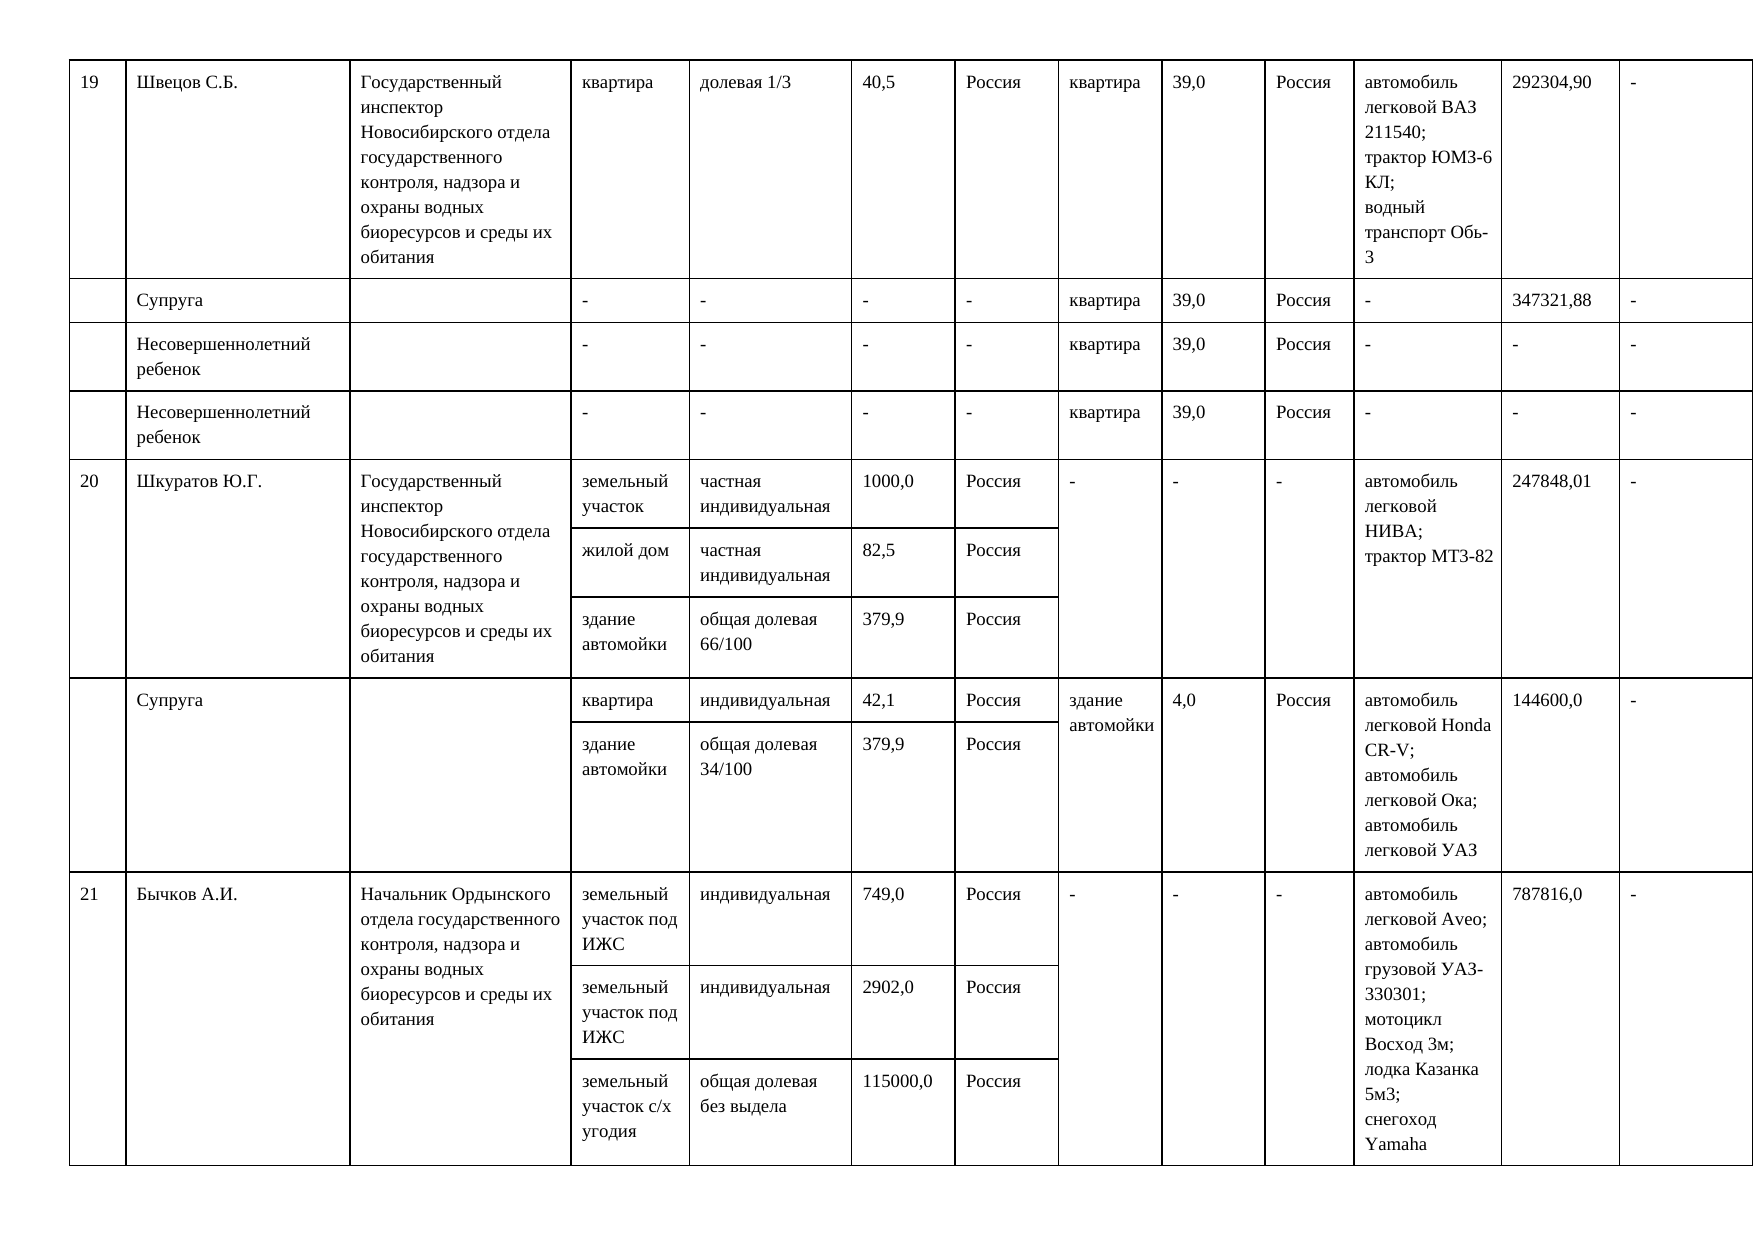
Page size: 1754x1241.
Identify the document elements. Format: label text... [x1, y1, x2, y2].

table_cell квартира [1059, 61, 1161, 278]
table_cell общая долевая 34/100 [690, 723, 851, 871]
table_cell квартира [572, 679, 689, 721]
table_cell 749,0 [852, 873, 954, 964]
table_cell автомобиль легковой Aveo; автомобиль грузовой УАЗ-330301; мотоцикл Восход 3м; лодка Казанка 5м3; снегоход Yamaha [1355, 873, 1501, 1164]
table_cell Швецов С.Б. [127, 61, 349, 278]
table_cell 787816,0 [1502, 873, 1619, 1164]
table_cell - [956, 323, 1058, 390]
table_cell Россия [1266, 323, 1353, 390]
table_cell - [572, 323, 689, 390]
table_cell - [1059, 873, 1161, 1164]
table_cell автомобиль легковой НИВА; трактор МТ3-82 [1355, 460, 1501, 677]
table_cell 42,1 [852, 679, 954, 721]
table_cell Россия [1266, 679, 1353, 871]
table_cell долевая 1/3 [690, 61, 851, 278]
table_cell автомобиль легковой Honda CR-V; автомобиль легковой Ока; автомобиль легковой УАЗ [1355, 679, 1501, 871]
table_cell [351, 323, 570, 390]
table_cell 379,9 [852, 598, 954, 677]
table_cell - [690, 323, 851, 390]
table_cell Россия [956, 460, 1058, 527]
table_cell 21 [70, 873, 125, 1164]
table_cell индивидуальная [690, 873, 851, 964]
table_cell 347321,88 [1502, 279, 1619, 321]
table_cell - [572, 279, 689, 321]
table_cell земельный участок [572, 460, 689, 527]
table_cell Государственный инспектор Новосибирского отдела государственного контроля, надзора и охраны водных биоресурсов и среды их обитания [351, 460, 570, 677]
table_cell общая долевая 66/100 [690, 598, 851, 677]
table_cell земельный участок с/х угодия [572, 1060, 689, 1164]
table_cell - [1163, 873, 1264, 1164]
table_cell 40,5 [852, 61, 954, 278]
table_cell общая долевая без выдела [690, 1060, 851, 1164]
table_cell здание автомойки [572, 598, 689, 677]
table_cell - [1620, 279, 1752, 321]
table_cell частная индивидуальная [690, 460, 851, 527]
table_cell 379,9 [852, 723, 954, 871]
table_cell квартира [1059, 279, 1161, 321]
table_cell - [1355, 392, 1501, 459]
table_cell Несовершеннолетний ребенок [127, 323, 349, 390]
table_cell - [956, 279, 1058, 321]
table_cell здание автомойки [572, 723, 689, 871]
table_cell 82,5 [852, 529, 954, 596]
table_cell - [1266, 460, 1353, 677]
table_cell Супруга [127, 679, 349, 871]
table_cell Россия [1266, 61, 1353, 278]
table_cell - [1502, 392, 1619, 459]
table_cell 19 [70, 61, 125, 278]
table_cell 292304,90 [1502, 61, 1619, 278]
table_cell 115000,0 [852, 1060, 954, 1164]
table_cell автомобиль легковой ВАЗ 211540; трактор ЮМЗ-6 КЛ; водный транспорт Обь-3 [1355, 61, 1501, 278]
table_cell - [1620, 679, 1752, 871]
table_cell Супруга [127, 279, 349, 321]
table_cell 4,0 [1163, 679, 1264, 871]
table_cell - [1620, 392, 1752, 459]
table_cell 39,0 [1163, 392, 1264, 459]
table_cell [351, 679, 570, 871]
table_cell жилой дом [572, 529, 689, 596]
table_cell земельный участок под ИЖС [572, 966, 689, 1058]
table_cell [70, 323, 125, 390]
table_cell - [1059, 460, 1161, 677]
table_cell [70, 392, 125, 459]
table_cell Россия [1266, 392, 1353, 459]
table_cell - [1163, 460, 1264, 677]
table_cell 20 [70, 460, 125, 677]
table_cell - [690, 279, 851, 321]
table_cell 144600,0 [1502, 679, 1619, 871]
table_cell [351, 61, 570, 278]
table_cell - [1620, 61, 1752, 278]
table_cell Россия [1266, 279, 1353, 321]
table_cell - [1266, 873, 1353, 1164]
table_cell Россия [956, 598, 1058, 677]
table_cell 39,0 [1163, 323, 1264, 390]
table_cell квартира [572, 61, 689, 278]
table_cell - [1620, 460, 1752, 677]
table_cell Россия [956, 529, 1058, 596]
table_cell индивидуальная [690, 966, 851, 1058]
table_cell Россия [956, 723, 1058, 871]
table_cell - [1620, 323, 1752, 390]
table_cell 39,0 [1163, 279, 1264, 321]
table_cell Шкуратов Ю.Г. [127, 460, 349, 677]
table_cell - [1620, 873, 1752, 1164]
table_cell квартира [1059, 323, 1161, 390]
table_cell - [852, 323, 954, 390]
table_cell Бычков А.И. [127, 873, 349, 1164]
table_cell [351, 392, 570, 459]
table_cell Начальник Ордынского отдела государственного контроля, надзора и охраны водных биоресурсов и среды их обитания [351, 873, 570, 1164]
table_cell [70, 679, 125, 871]
table_cell земельный участок под ИЖС [572, 873, 689, 964]
table_cell частная индивидуальная [690, 529, 851, 596]
table_cell - [852, 279, 954, 321]
table_cell 247848,01 [1502, 460, 1619, 677]
table_cell - [572, 392, 689, 459]
table_cell [70, 279, 125, 321]
table_cell - [852, 392, 954, 459]
table_cell Россия [956, 966, 1058, 1058]
table_cell Несовершеннолетний ребенок [127, 392, 349, 459]
table_cell 2902,0 [852, 966, 954, 1058]
table_cell - [1355, 279, 1501, 321]
table_cell Россия [956, 873, 1058, 964]
table_cell - [690, 392, 851, 459]
table_cell здание автомойки [1059, 679, 1161, 871]
table_cell - [956, 392, 1058, 459]
table_cell квартира [1059, 392, 1161, 459]
table_cell - [1502, 323, 1619, 390]
table_cell 39,0 [1163, 61, 1264, 278]
table_cell Россия [956, 61, 1058, 278]
table_cell Россия [956, 1060, 1058, 1164]
table_cell 1000,0 [852, 460, 954, 527]
table_cell - [1355, 323, 1501, 390]
table_cell [351, 279, 570, 321]
table_cell индивидуальная [690, 679, 851, 721]
table_cell Россия [956, 679, 1058, 721]
